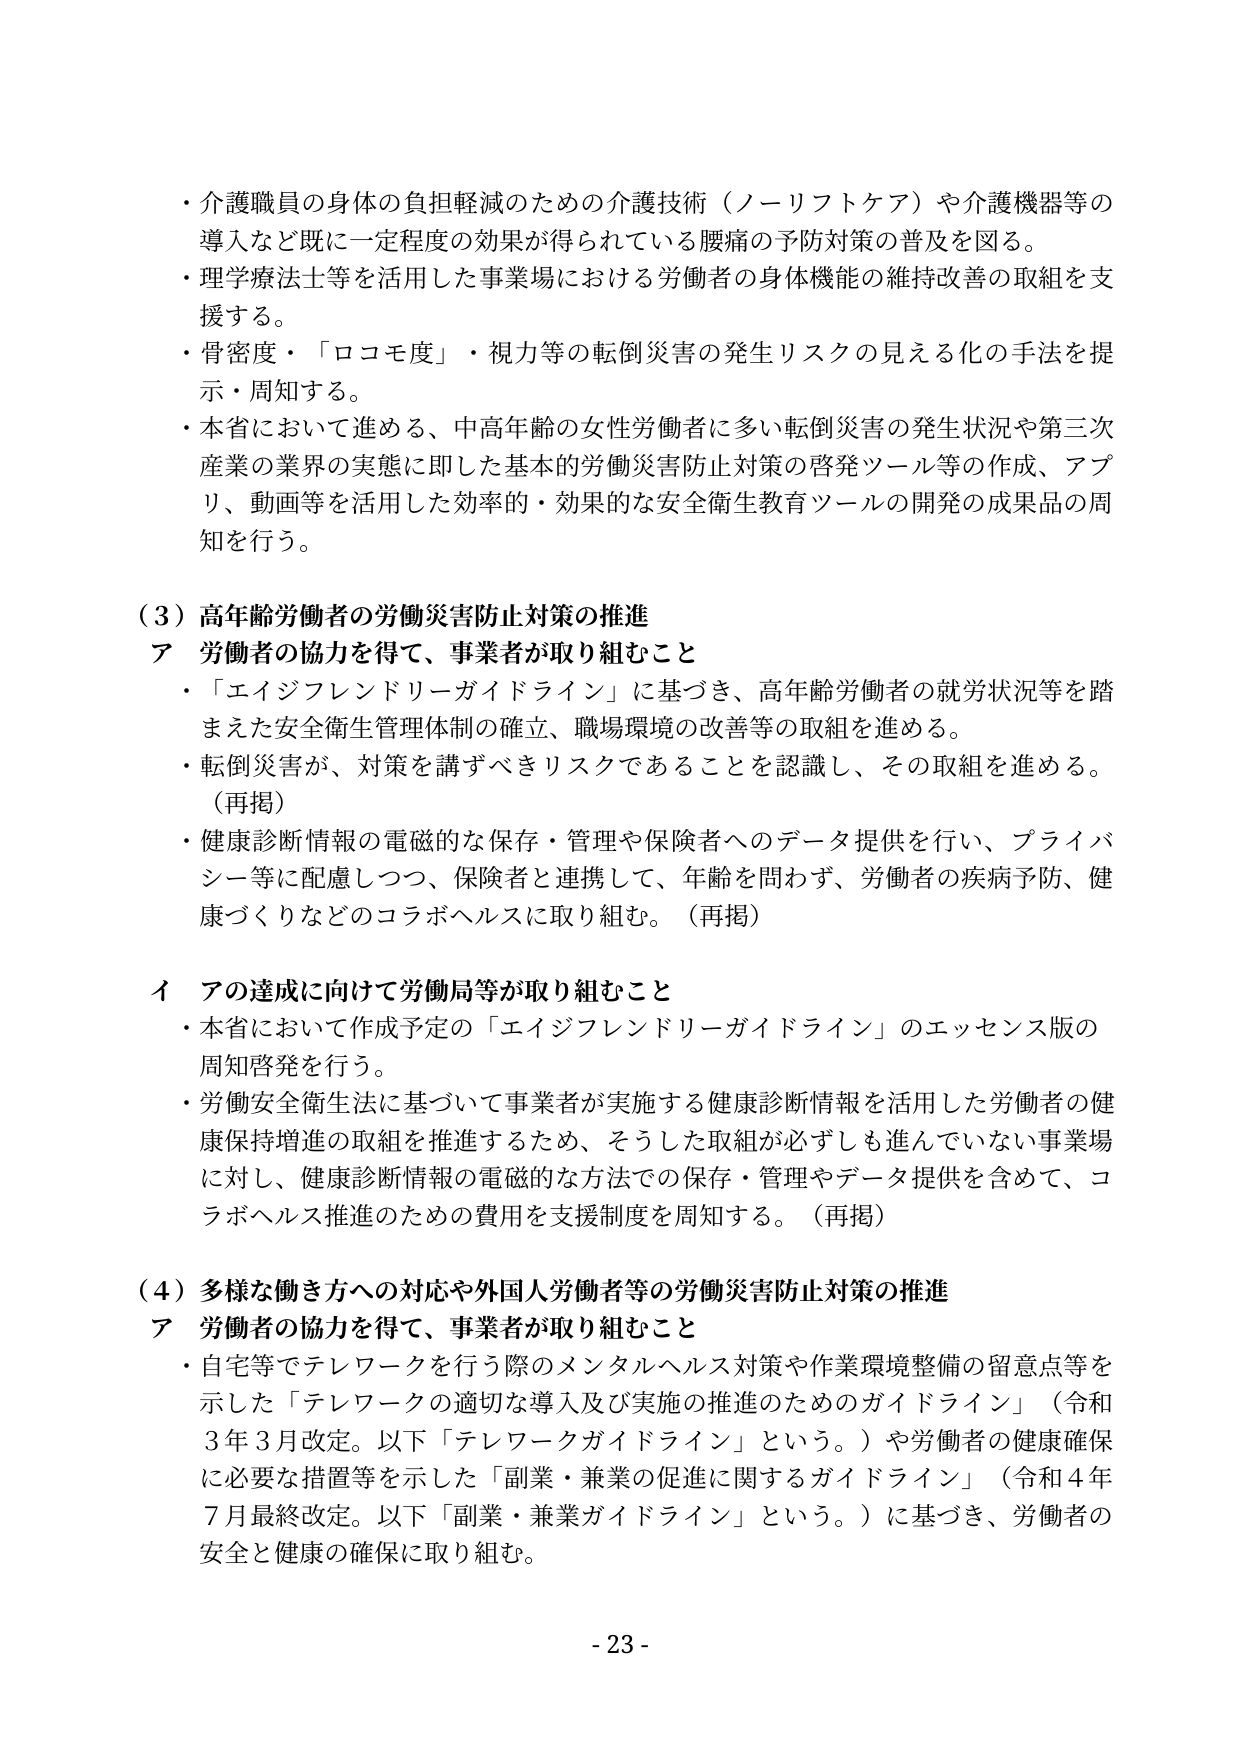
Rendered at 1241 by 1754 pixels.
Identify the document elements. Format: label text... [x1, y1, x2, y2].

text ・労働安全衛生法に基づいて事業者が実施する健康診断情報を活用した労働者の健康保持増進の取組を推進するため、そうした取組が必ずしも進んでいない事業場に対し、健康診断情報の電磁的な方法での保存・管理やデータ提供を含めて、コラボヘルス推進のための費用を支援制度を周知する。（再掲） [174, 1083, 1116, 1233]
text （３）高年齢労働者の労働災害防止対策の推進 [124, 596, 1116, 633]
text （４）多様な働き方への対応や外国人労働者等の労働災害防止対策の推進 [124, 1271, 1116, 1308]
text ・本省において進める、中高年齢の女性労働者に多い転倒災害の発生状況や第三次産業の業界の実態に即した基本的労働災害防止対策の啓発ツール等の作成、アプリ、動画等を活用した効率的・効果的な安全衛生教育ツールの開発の成果品の周知を行う。 [174, 408, 1116, 558]
text ・「エイジフレンドリーガイドライン」に基づき、高年齢労働者の就労状況等を踏まえた安全衛生管理体制の確立、職場環境の改善等の取組を進める。 [174, 671, 1116, 746]
text ・自宅等でテレワークを行う際のメンタルヘルス対策や作業環境整備の留意点等を示した「テレワークの適切な導入及び実施の推進のためのガイドライン」（令和３年３月改定。以下「テレワークガイドライン」という。）や労働者の健康確保に必要な措置等を示した「副業・兼業の促進に関するガイドライン」（令和４年７月最終改定。以下「副業・兼業ガイドライン」という。）に基づき、労働者の安全と健康の確保に取り組む。 [174, 1346, 1116, 1571]
text ・健康診断情報の電磁的な保存・管理や保険者へのデータ提供を行い、プライバシー等に配慮しつつ、保険者と連携して、年齢を問わず、労働者の疾病予防、健康づくりなどのコラボヘルスに取り組む。（再掲） [174, 821, 1116, 933]
text イ アの達成に向けて労働局等が取り組むこと [124, 971, 1116, 1008]
text ア 労働者の協力を得て、事業者が取り組むこと [124, 633, 1116, 671]
text ・転倒災害が、対策を講ずべきリスクであることを認識し、その取組を進める。（再掲） [174, 746, 1116, 821]
text ア 労働者の協力を得て、事業者が取り組むこと [124, 1308, 1116, 1346]
text ・本省において作成予定の「エイジフレンドリーガイドライン」のエッセンス版の周知啓発を行う。 [174, 1008, 1116, 1083]
text ・骨密度・「ロコモ度」・視力等の転倒災害の発生リスクの見える化の手法を提示・周知する。 [174, 333, 1116, 408]
text ・理学療法士等を活用した事業場における労働者の身体機能の維持改善の取組を支援する。 [174, 258, 1116, 333]
text ・介護職員の身体の負担軽減のための介護技術（ノーリフトケア）や介護機器等の導入など既に一定程度の効果が得られている腰痛の予防対策の普及を図る。 [174, 183, 1116, 258]
